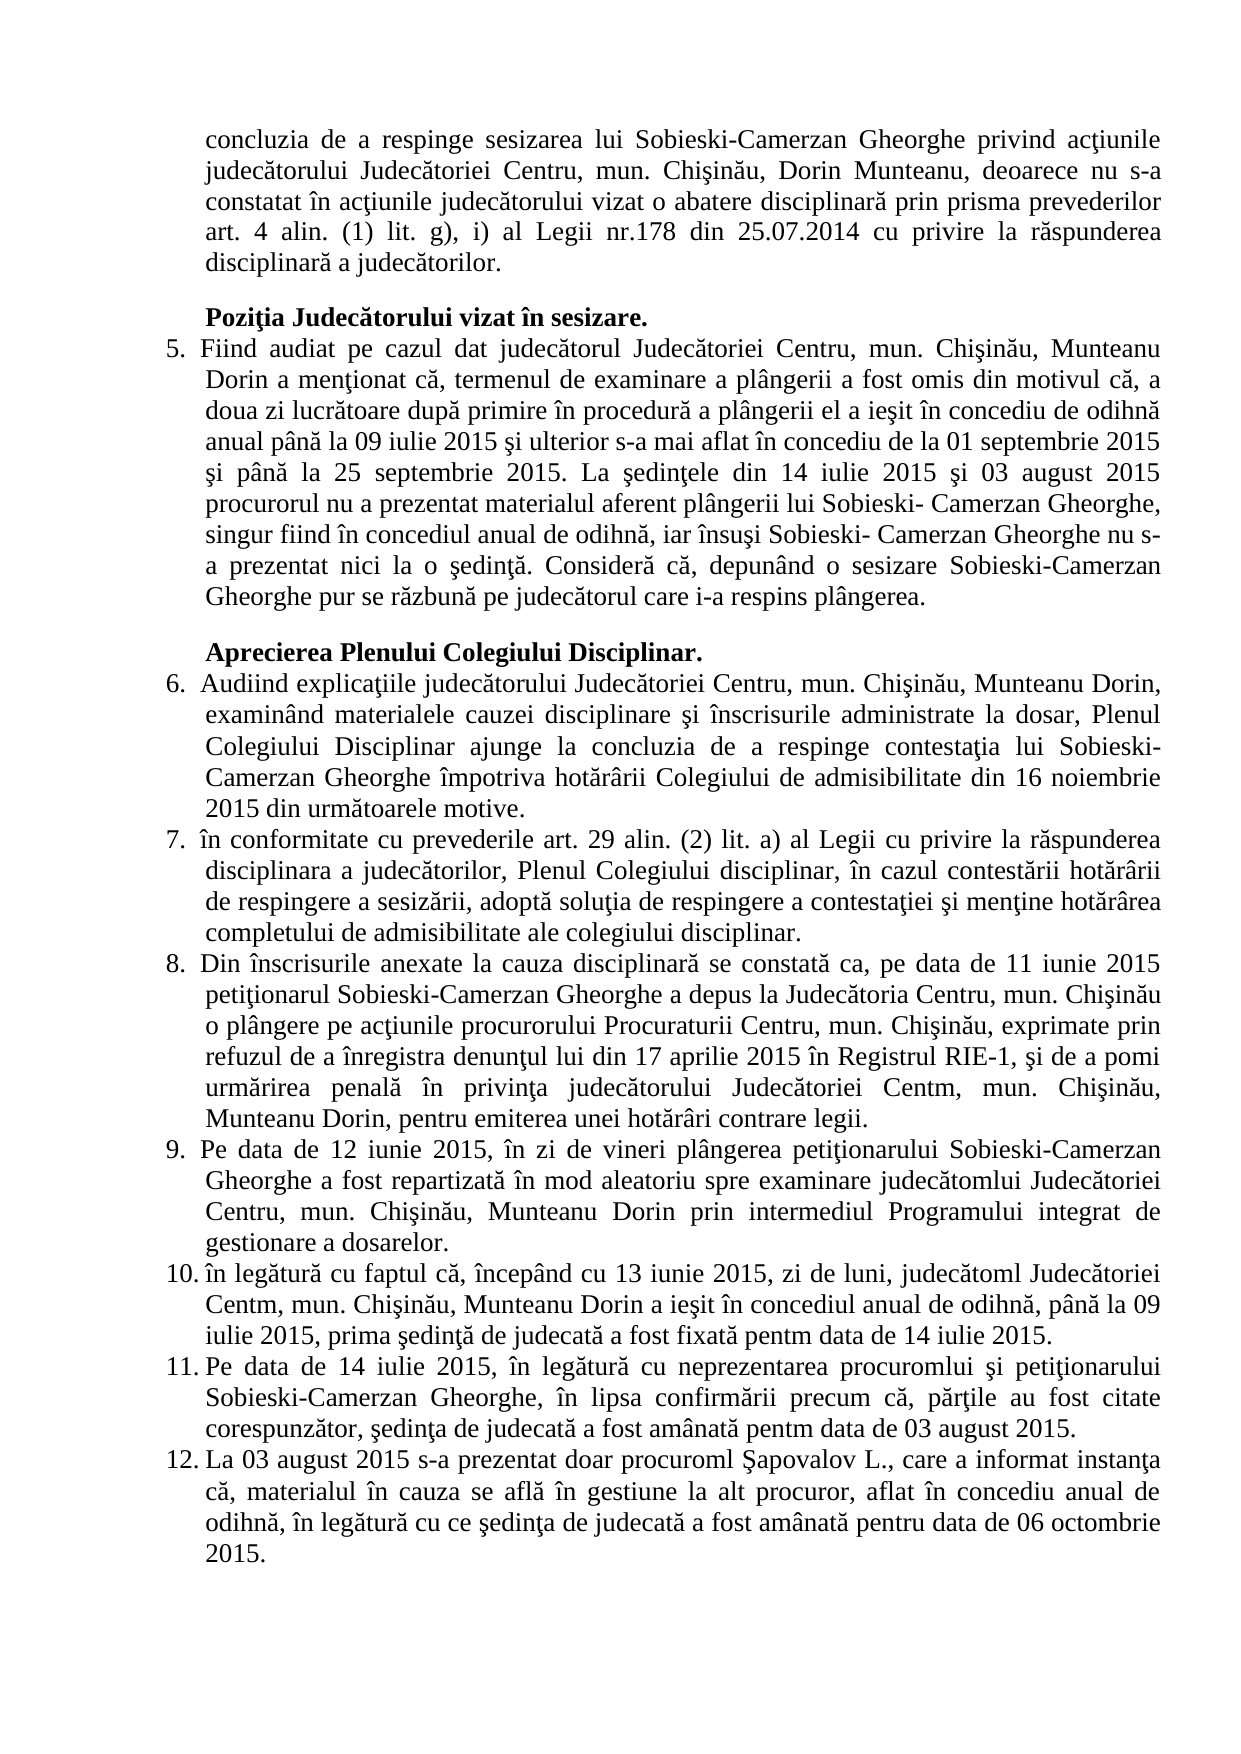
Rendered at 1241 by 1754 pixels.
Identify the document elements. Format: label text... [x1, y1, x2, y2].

list La 03 august 2015 s-a prezentat doar procuroml Şapovalov L., care a informat instanţa că, materialul în cauza se află în gestiune la alt procuror, aflat în concediu anual de odihnă, în legătură cu ce şedinţa de judecată a fost amânată pentru data de 06 octombrie 2015. [166, 1444, 1162, 1568]
list Fiind audiat pe cazul dat judecătorul Judecătoriei Centru, mun. Chişinău, Munteanu Dorin a menţionat că, termenul de examinare a plângerii a fost omis din motivul că, a doua zi lucrătoare după primire în procedură a plângerii el a ieşit în concediu de odihnă anual până la 09 iulie 2015 şi ulterior s-a mai aflat în concediu de la 01 septembrie 2015 şi până la 25 septembrie 2015. La şedinţele din 14 iulie 2015 şi 03 august 2015 procurorul nu a prezentat materialul aferent plângerii lui Sobieski- Camerzan Gheorghe, singur fiind în concediul anual de odihnă, iar însuşi Sobieski- Camerzan Gheorghe nu s-a prezentat nici la o şedinţă. Consideră că, depunând o sesizare Sobieski-Camerzan Gheorghe pur se răzbună pe judecătorul care i-a respins plângerea. [166, 333, 1162, 612]
list Pe data de 14 iulie 2015, în legătură cu neprezentarea procuromlui şi petiţionarului Sobieski-Camerzan Gheorghe, în lipsa confirmării precum că, părţile au fost citate corespunzător, şedinţa de judecată a fost amânată pentm data de 03 august 2015. [166, 1351, 1162, 1444]
list în legătură cu faptul că, începând cu 13 iunie 2015, zi de luni, judecătoml Judecătoriei Centm, mun. Chişinău, Munteanu Dorin a ieşit în concediul anual de odihnă, până la 09 iulie 2015, prima şedinţă de judecată a fost fixată pentm data de 14 iulie 2015. [166, 1258, 1162, 1351]
list Audiind explicaţiile judecătorului Judecătoriei Centru, mun. Chişinău, Munteanu Dorin, examinând materialele cauzei disciplinare şi înscrisurile administrate la dosar, Plenul Colegiului Disciplinar ajunge la concluzia de a respinge contestaţia lui Sobieski-Camerzan Gheorghe împotriva hotărârii Colegiului de admisibilitate din 16 noiembrie 2015 din următoarele motive. [166, 668, 1162, 823]
subtitle Aprecierea Plenului Colegiului Disciplinar. [205, 637, 1162, 668]
subtitle Poziţia Judecătorului vizat în sesizare. [205, 302, 1162, 333]
list Din înscrisurile anexate la cauza disciplinară se constată ca, pe data de 11 iunie 2015 petiţionarul Sobieski-Camerzan Gheorghe a depus la Judecătoria Centru, mun. Chişinău o plângere pe acţiunile procurorului Procuraturii Centru, mun. Chişinău, exprimate prin refuzul de a înregistra denunţul lui din 17 aprilie 2015 în Registrul RIE-1, şi de a pomi urmărirea penală în privinţa judecătorului Judecătoriei Centm, mun. Chişinău, Munteanu Dorin, pentru emiterea unei hotărâri contrare legii. [166, 947, 1162, 1134]
list Pe data de 12 iunie 2015, în zi de vineri plângerea petiţionarului Sobieski-Camerzan Gheorghe a fost repartizată în mod aleatoriu spre examinare judecătomlui Judecătoriei Centru, mun. Chişinău, Munteanu Dorin prin intermediul Programului integrat de gestionare a dosarelor. [166, 1134, 1162, 1258]
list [166, 124, 1162, 277]
list în conformitate cu prevederile art. 29 alin. (2) lit. a) al Legii cu privire la răspunderea disciplinara a judecătorilor, Plenul Colegiului disciplinar, în cazul contestării hotărârii de respingere a sesizării, adoptă soluţia de respingere a contestaţiei şi menţine hotărârea completului de admisibilitate ale colegiului disciplinar. [166, 823, 1162, 947]
